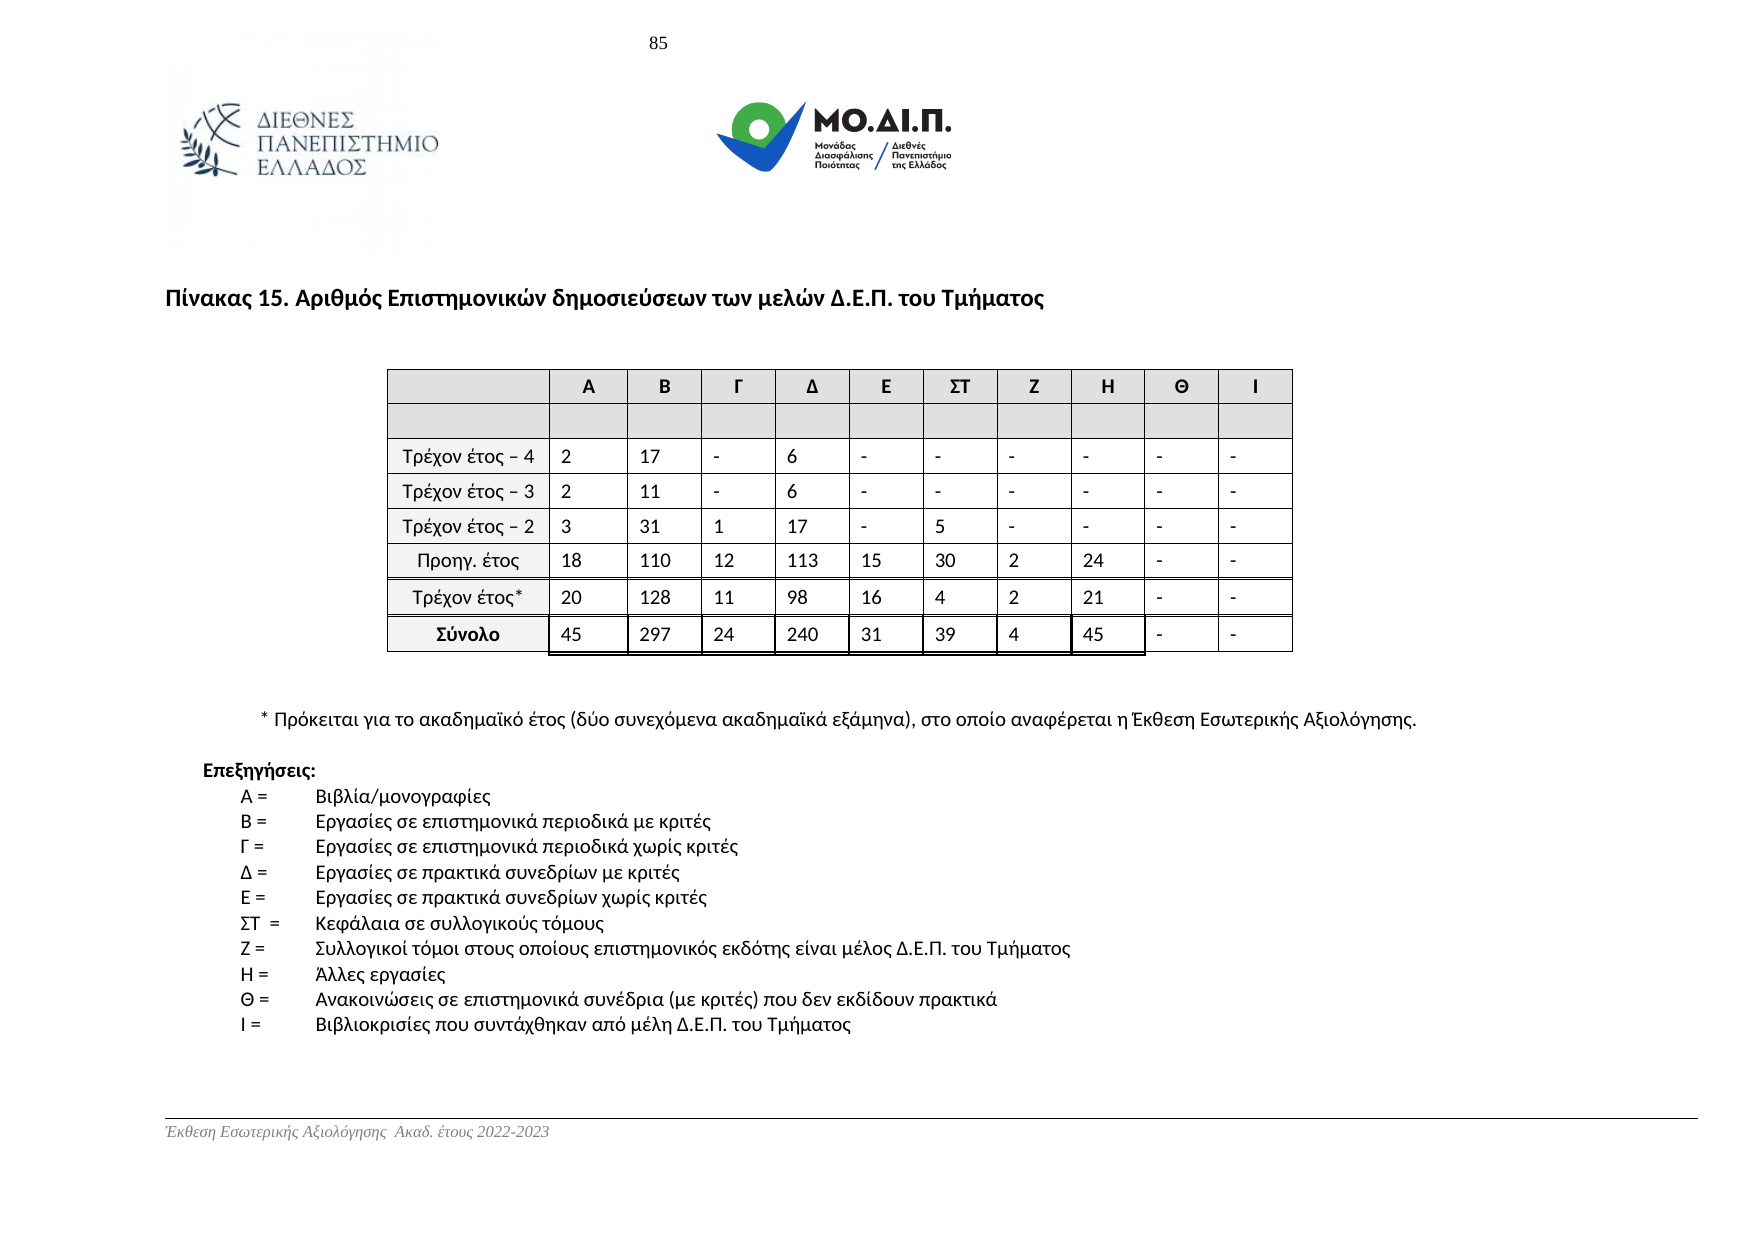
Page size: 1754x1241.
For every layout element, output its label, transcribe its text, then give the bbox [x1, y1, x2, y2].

picture [700, 83, 971, 189]
table_cell [850, 404, 923, 438]
table_cell - [1145, 474, 1218, 508]
table_cell 128 [628, 580, 701, 614]
table_cell 297 [629, 617, 701, 651]
table_cell Τρέχον έτος – 3 [388, 474, 549, 508]
text Β = Εργασίες σε επιστημονικά περιοδικά με κριτές [240, 808, 1633, 834]
table_cell 11 [702, 580, 775, 614]
table_cell - [1219, 439, 1292, 473]
table_cell Τρέχον έτος* [388, 580, 549, 614]
table_cell 2 [550, 439, 627, 473]
table_cell Προηγ. έτος [388, 544, 549, 577]
table_cell 31 [628, 509, 701, 542]
table_cell - [998, 509, 1071, 542]
table_cell 2 [550, 474, 627, 508]
table_header Ζ [998, 370, 1071, 403]
table_cell - [1219, 544, 1292, 577]
table_cell 3 [550, 509, 627, 542]
table_header Ε [850, 370, 923, 403]
table_cell - [702, 439, 775, 473]
table_header Ι [1219, 370, 1292, 403]
text * Πρόκειται για το ακαδημαϊκό έτος (δύο συνεχόμενα ακαδημαϊκά εξάμηνα), στο οποίο αναφέρεται η Έκθεση Εσωτερικής Αξιολόγησης. [229, 707, 1636, 732]
table_cell 98 [776, 580, 849, 614]
table_cell - [702, 474, 775, 508]
table_cell [550, 404, 627, 438]
table_cell 39 [924, 617, 996, 651]
table_cell 15 [850, 544, 923, 577]
table_cell Τρέχον έτος – 4 [388, 439, 549, 473]
table_cell - [1219, 580, 1292, 614]
table_cell 2 [998, 580, 1071, 614]
text Πίνακας 15. Αριθμός Επιστημονικών δημοσιεύσεων των μελών Δ.Ε.Π. του Τμήματος [165, 282, 1636, 313]
table_cell Τρέχον έτος – 2 [388, 509, 549, 542]
table_header Γ [702, 370, 775, 403]
table_cell 31 [850, 617, 922, 651]
table_cell [776, 404, 849, 438]
table_header Α [550, 370, 627, 403]
table_header Θ [1145, 370, 1218, 403]
table_cell - [1145, 439, 1218, 473]
table_cell - [850, 509, 923, 542]
text Θ = Ανακοινώσεις σε επιστημονικά συνέδρια (με κριτές) που δεν εκδίδουν πρακτικά [240, 986, 1633, 1012]
table_cell [628, 404, 701, 438]
table_cell 24 [703, 617, 774, 651]
table_cell - [1219, 509, 1292, 542]
table_cell 30 [924, 544, 997, 577]
table_cell - [924, 474, 997, 508]
table_cell 5 [924, 509, 997, 542]
table_cell - [1072, 509, 1144, 542]
table_header [388, 370, 549, 403]
text Γ = Εργασίες σε επιστημονικά περιοδικά χωρίς κριτές [240, 834, 1633, 859]
table_cell - [850, 474, 923, 508]
table_cell [388, 404, 549, 438]
table_header Δ [776, 370, 849, 403]
table_cell [998, 404, 1071, 438]
table_cell - [1145, 580, 1218, 614]
table_cell 4 [924, 580, 997, 614]
table_cell 45 [1073, 617, 1144, 651]
table_cell 12 [702, 544, 775, 577]
table_cell - [1145, 509, 1218, 542]
table_cell Σύνολο [388, 617, 548, 651]
table_cell [1219, 404, 1292, 438]
table_cell [1072, 404, 1144, 438]
text Α = Βιβλία/μονογραφίες [240, 783, 1633, 808]
table_header ΣΤ [924, 370, 997, 403]
table_cell - [998, 474, 1071, 508]
table_cell - [924, 439, 997, 473]
table_cell 110 [628, 544, 701, 577]
table_cell 11 [628, 474, 701, 508]
table_cell - [1145, 544, 1218, 577]
table_cell 21 [1072, 580, 1144, 614]
table_cell 4 [998, 617, 1070, 651]
table_cell [702, 404, 775, 438]
text Η = Άλλες εργασίες [240, 961, 1633, 986]
table_header Η [1072, 370, 1144, 403]
text Δ = Εργασίες σε πρακτικά συνεδρίων με κριτές [240, 859, 1633, 884]
table_cell [924, 404, 997, 438]
table_cell - [1146, 617, 1218, 651]
text Επεξηγήσεις: [203, 757, 1636, 783]
table_cell - [1219, 617, 1292, 651]
table_cell - [1219, 474, 1292, 508]
table_header Β [628, 370, 701, 403]
text Ε = Εργασίες σε πρακτικά συνεδρίων χωρίς κριτές [240, 884, 1633, 910]
table_cell 17 [628, 439, 701, 473]
table_cell 45 [550, 617, 627, 651]
table_cell 24 [1072, 544, 1144, 577]
table_cell 2 [998, 544, 1071, 577]
table_cell - [850, 439, 923, 473]
text Ζ = Συλλογικοί τόμοι στους οποίους επιστημονικός εκδότης είναι μέλος Δ.Ε.Π. του Τμήματος [240, 935, 1633, 961]
table_cell 240 [776, 617, 848, 651]
table_cell - [1072, 474, 1144, 508]
table_cell 6 [776, 439, 849, 473]
picture [165, 29, 461, 252]
table_cell 18 [550, 544, 627, 577]
table_cell 17 [776, 509, 849, 542]
table_cell 1 [702, 509, 775, 542]
table_cell 16 [850, 580, 923, 614]
text ΣΤ = Κεφάλαια σε συλλογικούς τόμους [240, 910, 1633, 935]
table_cell 20 [550, 580, 627, 614]
table_cell 113 [776, 544, 849, 577]
text Ι = Βιβλιοκρισίες που συντάχθηκαν από μέλη Δ.Ε.Π. του Τμήματος [240, 1012, 1633, 1037]
table_cell 6 [776, 474, 849, 508]
table_cell - [1072, 439, 1144, 473]
table_cell - [998, 439, 1071, 473]
table_cell [1145, 404, 1218, 438]
